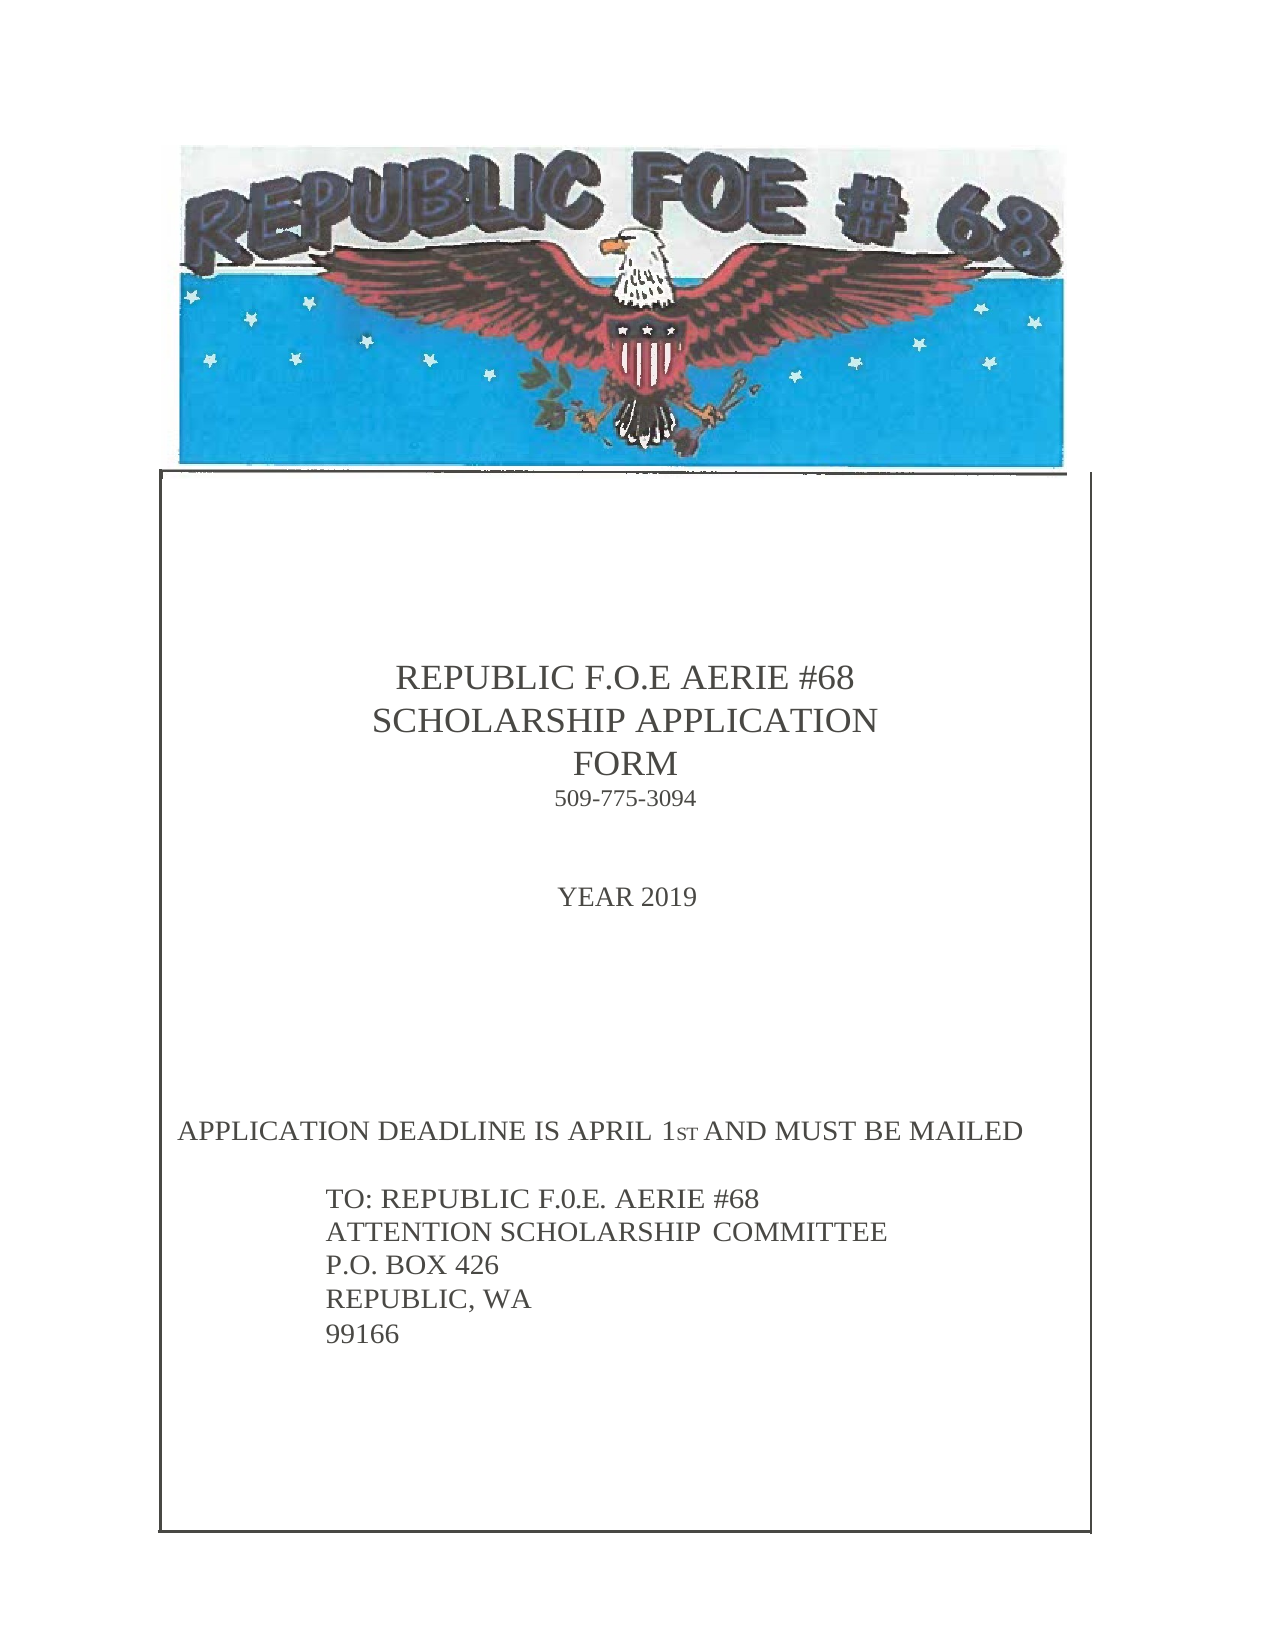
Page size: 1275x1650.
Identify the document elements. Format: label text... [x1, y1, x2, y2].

text P.O. BOX 426 REPUBLIC, WA 99166 [325, 1248, 611, 1349]
text APPLICATION DEADLINE IS APRIL 1ST AND MUST BE MAILED TO: REPUBLIC F.0.E. AERIE #68 [177, 1079, 1067, 1214]
text YEAR 2019 [551, 879, 706, 912]
text ATTENTION SCHOLARSHIP COMMITTEE [325, 1215, 1067, 1247]
subtitle REPUBLIC F.O.E AERIE #68 SCHOLARSHIP APPLICATION FORM [314, 656, 936, 783]
text 509-775-3094 [545, 786, 706, 812]
picture [161, 145, 1067, 479]
